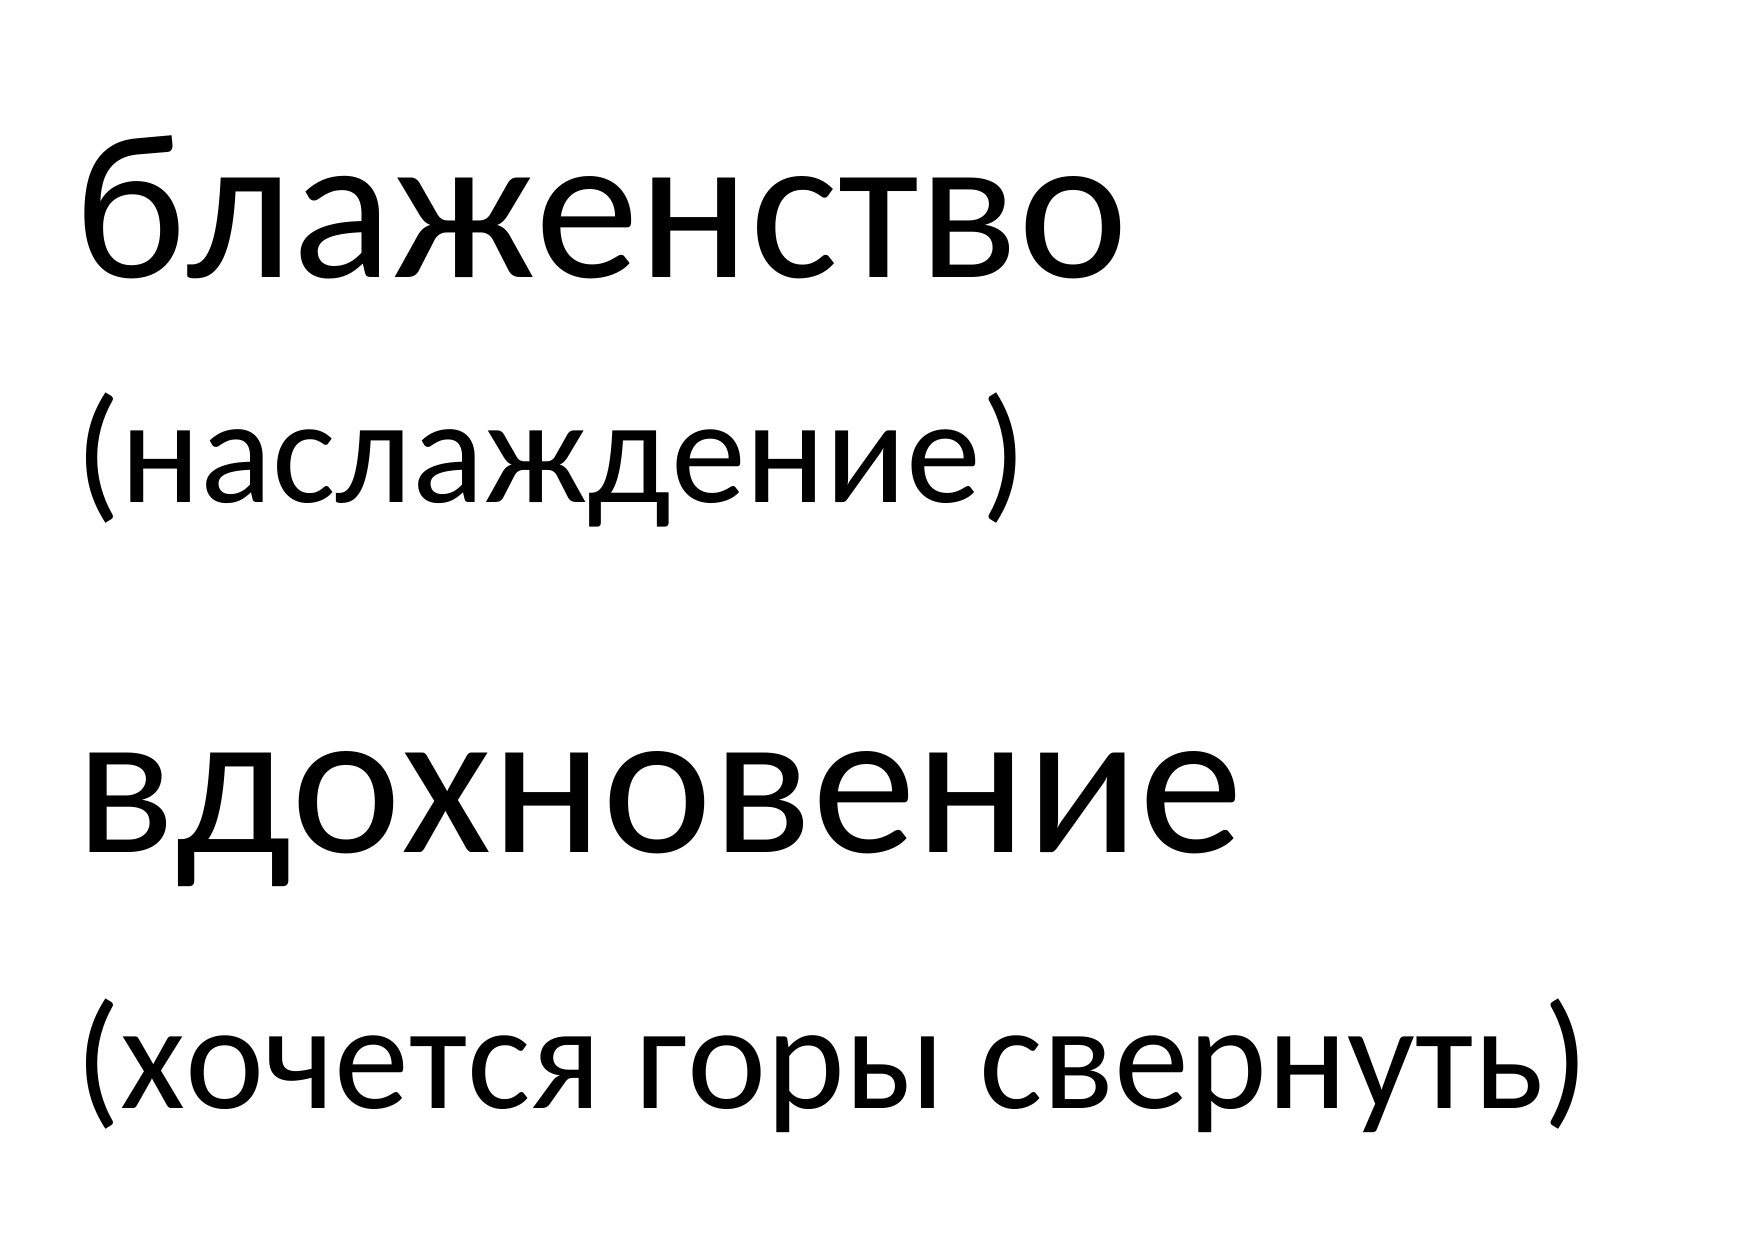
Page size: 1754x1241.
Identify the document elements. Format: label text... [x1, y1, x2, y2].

text вдохновение [75, 650, 1679, 904]
text (хочется горы свернуть) [75, 963, 1679, 1146]
text блаженство (наслаждение) [75, 75, 1679, 540]
